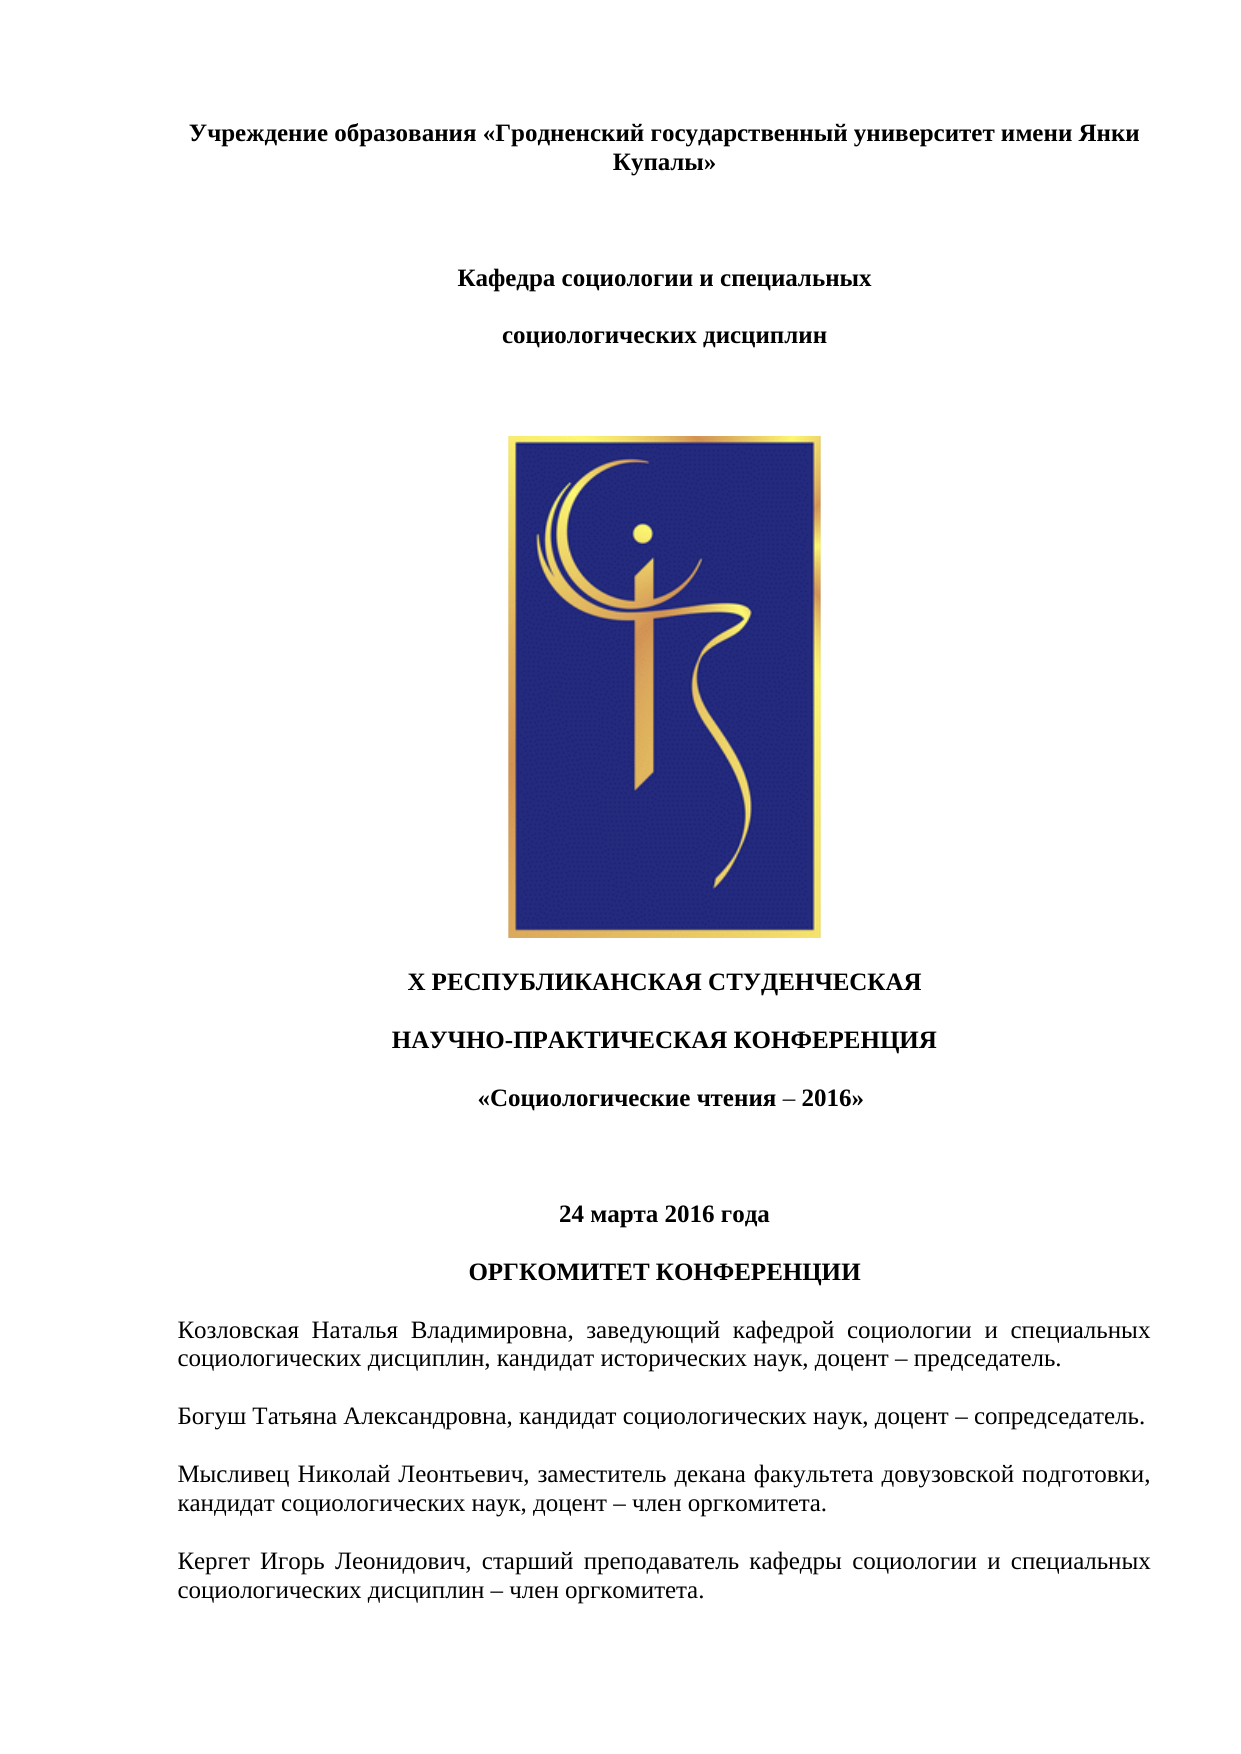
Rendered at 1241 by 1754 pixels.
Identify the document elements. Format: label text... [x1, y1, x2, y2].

text ОРГКОМИТЕТ КОНФЕРЕНЦИИ [177, 1257, 1152, 1286]
text НАУЧНО-ПРАКТИЧЕСКАЯ КОНФЕРЕНЦИЯ [177, 1025, 1152, 1054]
text X РЕСПУБЛИКАНСКАЯ СТУДЕНЧЕСКАЯ [177, 967, 1152, 996]
text Богуш Татьяна Александровна, кандидат социологических наук, доцент – сопредседатель. [177, 1401, 1152, 1430]
text Козловская Наталья Владимировна, заведующий кафедрой социологии и специальных социологических дисциплин, кандидат исторических наук, доцент – председатель. [177, 1315, 1152, 1372]
picture [508, 436, 821, 938]
text Мысливец Николай Леонтьевич, заместитель декана факультета довузовской подготовки, кандидат социологических наук, доцент – член оргкомитета. [177, 1459, 1152, 1517]
text социологических дисциплин [177, 321, 1152, 349]
text «Социологические чтения – 2016» [177, 1083, 1152, 1112]
text Кергет Игорь Леонидович, старший преподаватель кафедры социологии и специальных социологических дисциплин – член оргкомитета. [177, 1546, 1152, 1603]
text 24 марта 2016 года [177, 1199, 1152, 1228]
text Учреждение образования «Гродненский государственный университет имени Янки Купалы» [177, 118, 1152, 176]
text Кафедра социологии и специальных [177, 263, 1152, 291]
